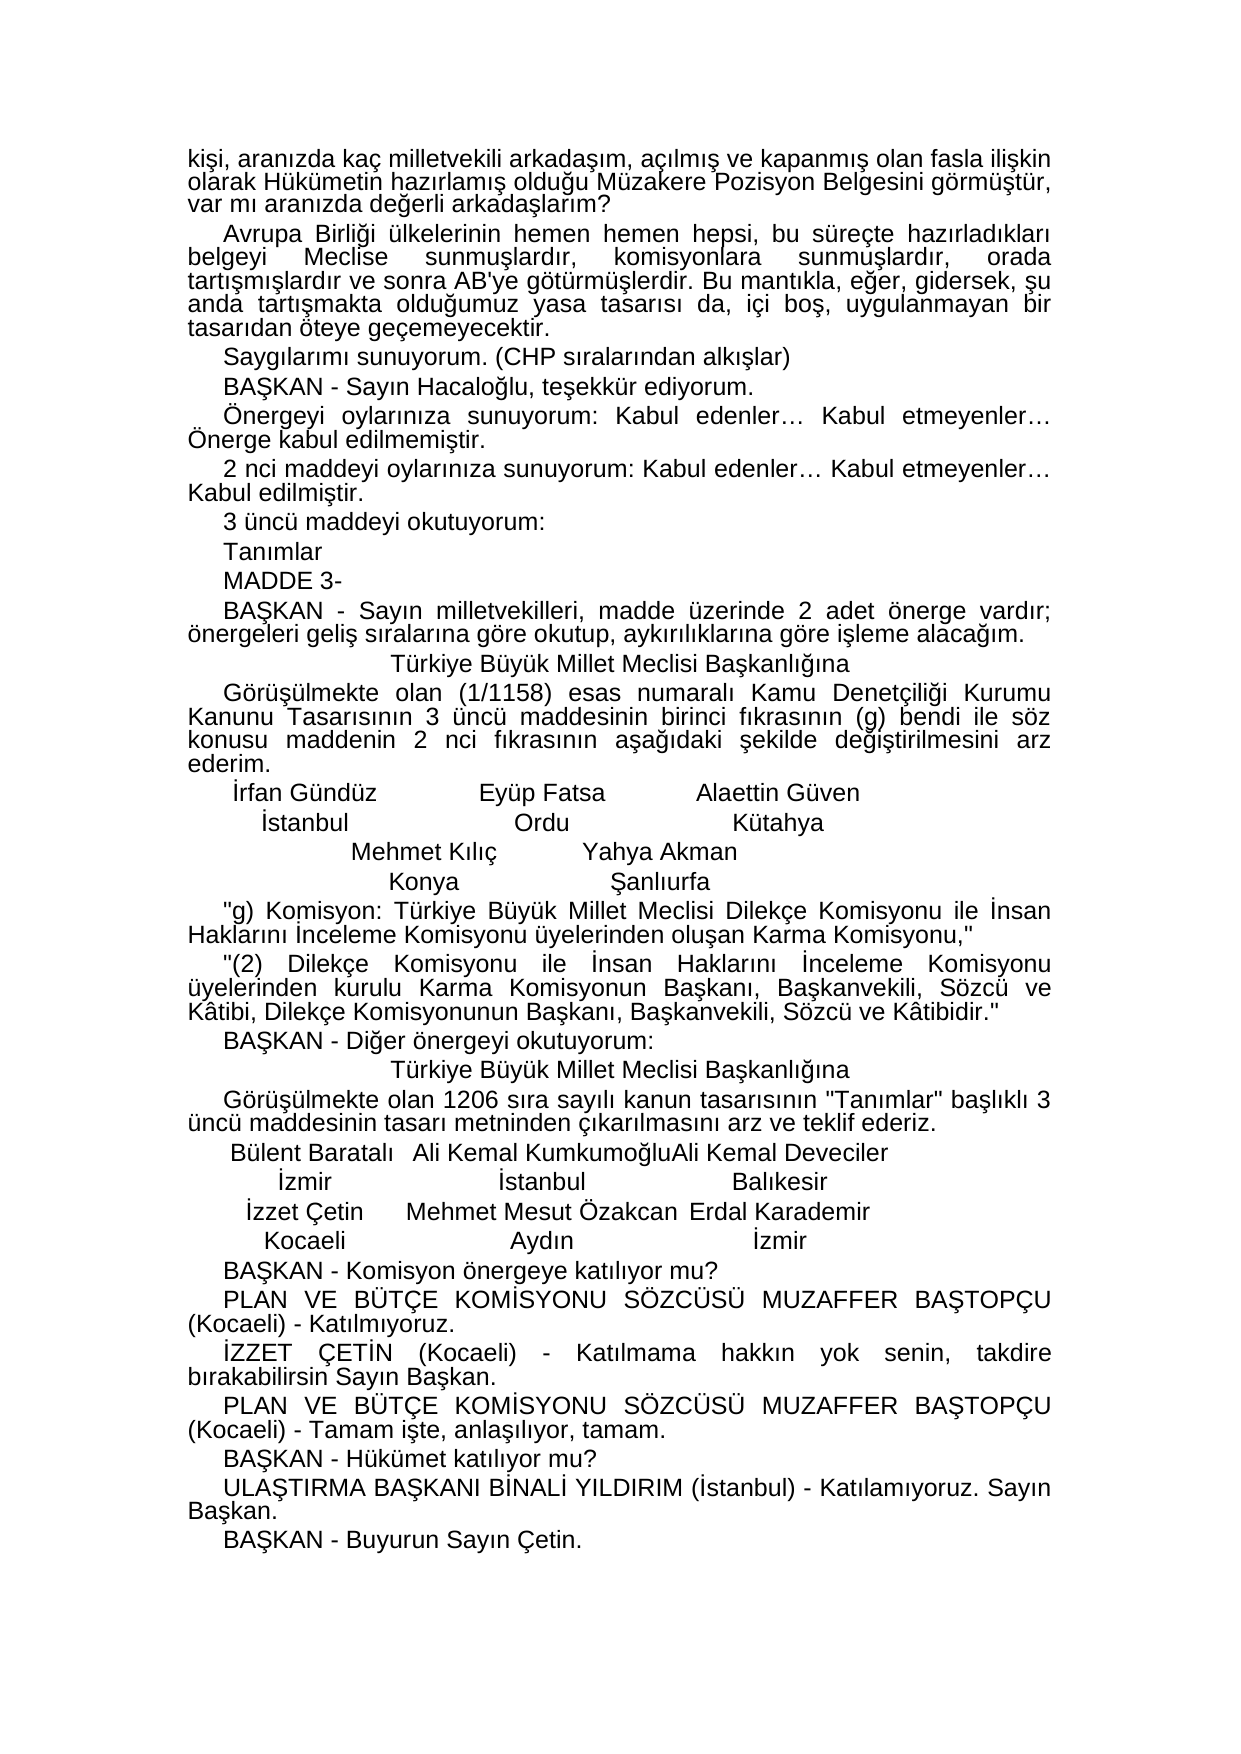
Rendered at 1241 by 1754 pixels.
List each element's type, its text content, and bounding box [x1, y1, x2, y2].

text PLAN VE BÜTÇE KOMİSYONU SÖZCÜSÜ MUZAFFER BAŞTOPÇU (Kocaeli) - Katılmıyoruz. [187, 1290, 1053, 1337]
text Mehmet Kılıç Yahya Akman [187, 842, 1053, 866]
text 2 nci maddeyi oylarınıza sunuyorum: Kabul edenler… Kabul etmeyenler…Kabul edilmiştir. [187, 459, 1053, 506]
text "g) Komisyon: Türkiye Büyük Millet Meclisi Dilekçe Komisyonu ile İnsan Haklarını İnceleme Komisyonu üyelerinden oluşan Karma Komisyonu," [187, 901, 1053, 948]
text BAŞKAN - Sayın milletvekilleri, madde üzerinde 2 adet önerge vardır; önergeleri geliş sıralarına göre okutup, aykırılıklarına göre işleme alacağım. [187, 601, 1053, 648]
text Önergeyi oylarınıza sunuyorum: Kabul edenler… Kabul etmeyenler… Önerge kabul edilmemiştir. [187, 406, 1053, 453]
text İstanbul Ordu Kütahya [187, 813, 1053, 836]
text İzzet Çetin Mehmet Mesut Özakcan Erdal Karademir [187, 1202, 1053, 1225]
text Kocaeli Aydın İzmir [187, 1231, 1053, 1254]
text BAŞKAN - Sayın Hacaloğlu, teşekkür ediyorum. [187, 377, 1053, 400]
text Avrupa Birliği ülkelerinin hemen hemen hepsi, bu süreçte hazırladıkları belgeyi Meclise sunmuşlardır, komisyonlara sunmuşlardır, orada tartışmışlardır ve sonra AB'ye götürmüşlerdir. Bu mantıkla, eğer, gidersek, şu anda tartışmakta olduğumuz yasa tasarısı da, içi boş, uygulanmayan bir tasarıdan öteye geçemeyecektir. [187, 223, 1053, 341]
text Türkiye Büyük Millet Meclisi Başkanlığına [187, 1060, 1053, 1084]
text BAŞKAN - Komisyon önergeye katılıyor mu? [187, 1261, 1053, 1284]
text ULAŞTIRMA BAŞKANI BİNALİ YILDIRIM (İstanbul) - Katılamıyoruz. Sayın Başkan. [187, 1478, 1053, 1524]
text BAŞKAN - Diğer önergeyi okutuyorum: [187, 1031, 1053, 1054]
text Görüşülmekte olan 1206 sıra sayılı kanun tasarısının "Tanımlar" başlıklı 3 üncü maddesinin tasarı metninden çıkarılmasını arz ve teklif ederiz. [187, 1089, 1053, 1137]
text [187, 150, 1053, 217]
text "(2) Dilekçe Komisyonu ile İnsan Haklarını İnceleme Komisyonu üyelerinden kurulu Karma Komisyonun Başkanı, Başkanvekili, Sözcü ve Kâtibi, Dilekçe Komisyonunun Başkanı, Başkanvekili, Sözcü ve Kâtibidir." [187, 954, 1053, 1025]
text Türkiye Büyük Millet Meclisi Başkanlığına [187, 653, 1053, 677]
text İrfan Gündüz Eyüp Fatsa Alaettin Güven [187, 783, 1053, 807]
text Tanımlar [187, 542, 1053, 565]
text BAŞKAN - Buyurun Sayın Çetin. [187, 1530, 1053, 1553]
text MADDE 3- [187, 571, 1053, 594]
text Saygılarımı sunuyorum. (CHP sıralarından alkışlar) [187, 347, 1053, 371]
text Bülent Baratalı Ali Kemal Kumkumoğlu Ali Kemal Deveciler [187, 1143, 1053, 1166]
text BAŞKAN - Hükümet katılıyor mu? [187, 1449, 1053, 1472]
text 3 üncü maddeyi okutuyorum: [187, 512, 1053, 536]
text Görüşülmekte olan (1/1158) esas numaralı Kamu Denetçiliği Kurumu Kanunu Tasarısının 3 üncü maddesinin birinci fıkrasının (g) bendi ile söz konusu maddenin 2 nci fıkrasının aşağıdaki şekilde değiştirilmesini arz ederim. [187, 683, 1053, 777]
text İzmir İstanbul Balıkesir [187, 1172, 1053, 1196]
text İZZET ÇETİN (Kocaeli) - Katılmama hakkın yok senin, takdire bırakabilirsin Sayın Başkan. [187, 1343, 1053, 1390]
text PLAN VE BÜTÇE KOMİSYONU SÖZCÜSÜ MUZAFFER BAŞTOPÇU (Kocaeli) - Tamam işte, anlaşılıyor, tamam. [187, 1396, 1053, 1443]
text Konya Şanlıurfa [187, 872, 1053, 895]
